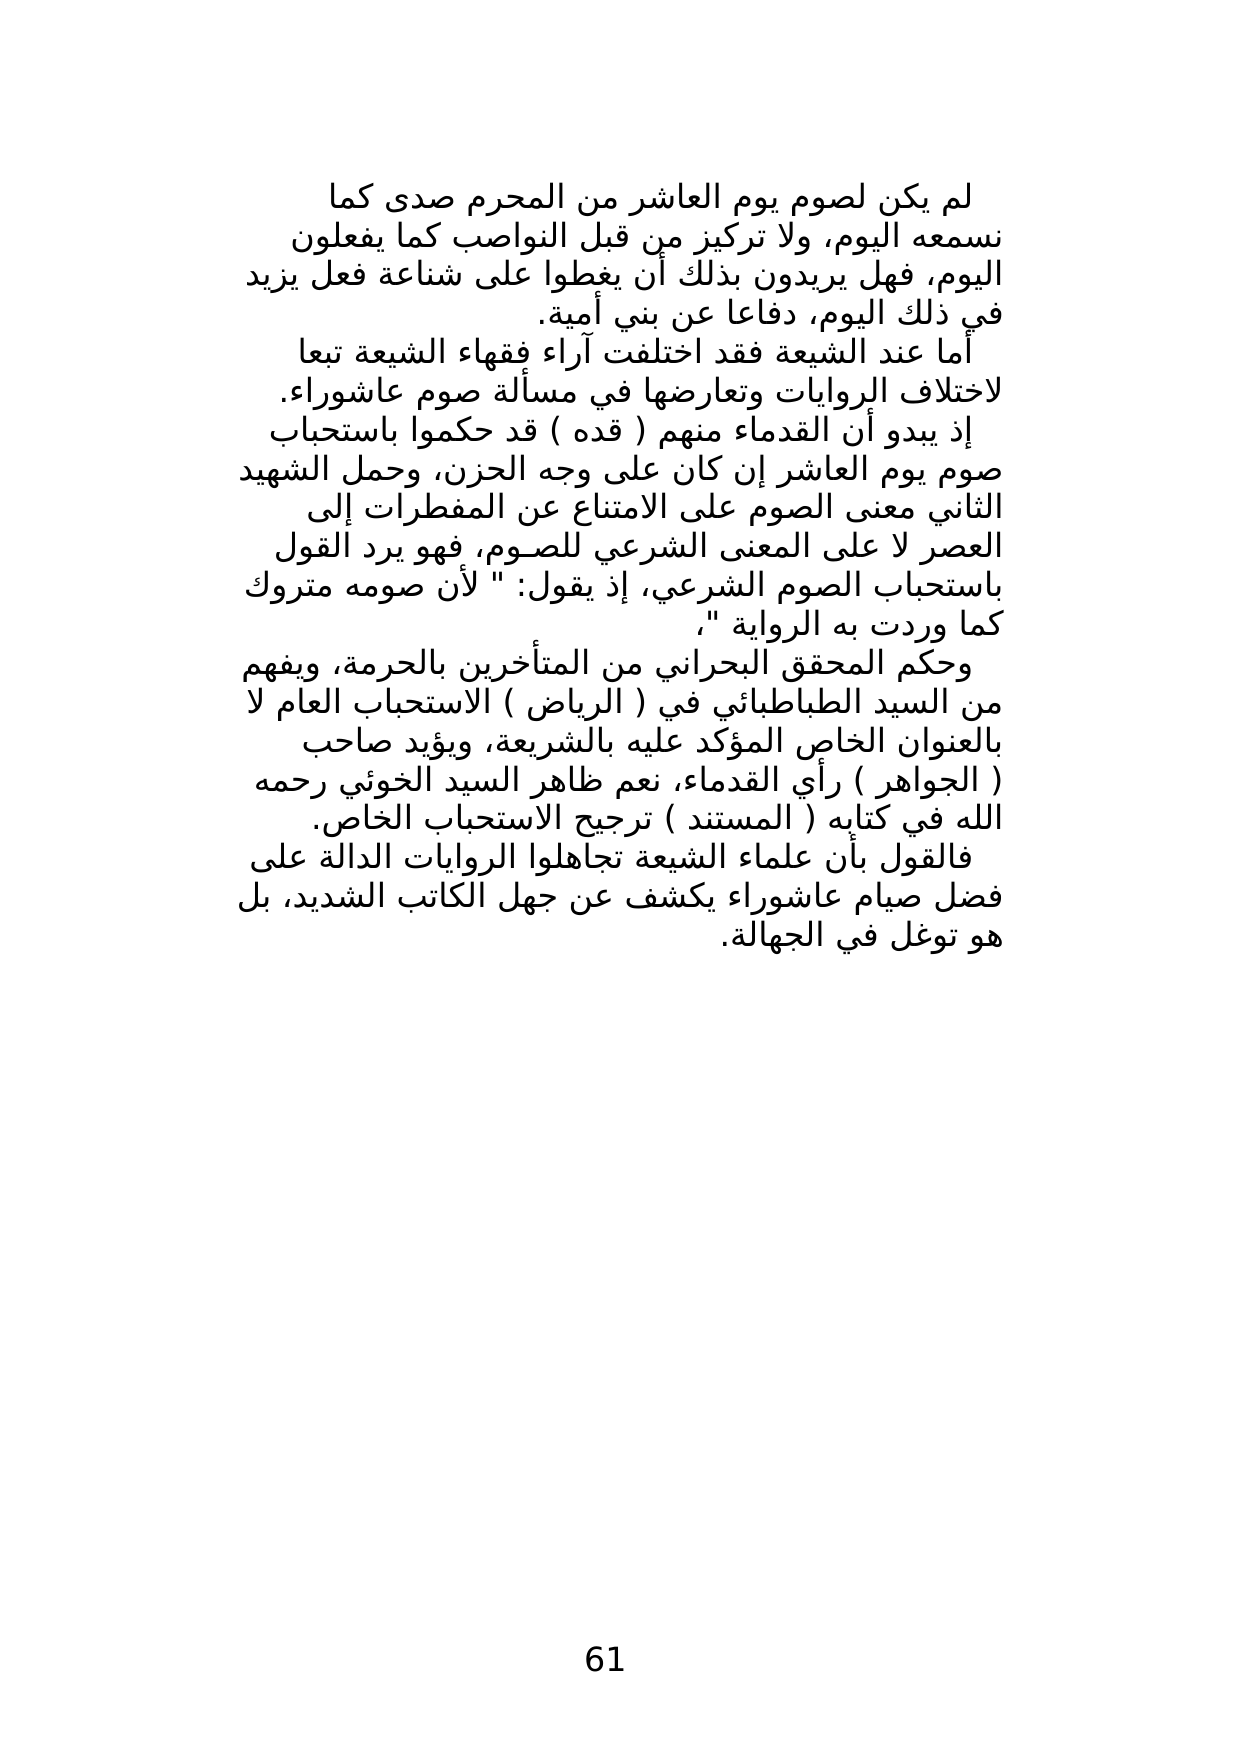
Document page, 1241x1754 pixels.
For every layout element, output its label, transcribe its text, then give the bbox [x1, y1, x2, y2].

text أما عند الشيعة فقد اختلفت آراء فقهاء الشيعة تبعا لاختلاف الروايات وتعارضها في مسألة صوم عاشوراء. [236, 333, 1004, 410]
text وحكم المحقق البحراني من المتأخرين بالحرمة، ويفهم من السيد الطباطبائي في ( الرياض ) الاستحباب العام لا بالعنوان الخاص المؤكد عليه بالشريعة، ويؤيد صاحب ( الجواهر ) رأي القدماء، نعم ظاهر السيد الخوئي رحمه الله في كتابه ( المستند ) ترجيح الاستحباب الخاص. [236, 643, 1004, 838]
text إذ يبدو أن القدماء منهم ( قده ) قد حكموا باستحباب صوم يوم العاشر إن كان على وجه الحزن، وحمل الشهيد الثاني معنى الصوم على الامتناع عن المفطرات إلى العصر لا على المعنى الشرعي للصـوم، فهو يرد القول باستحباب الصوم الشرعي، إذ يقول: " لأن صومه متروك كما وردت به الرواية "، [236, 410, 1004, 643]
text فالقول بأن علماء الشيعة تجاهلوا الروايات الدالة على فضل صيام عاشوراء يكشف عن جهل الكاتب الشديد، بل هو توغل في الجهالة. [236, 838, 1004, 954]
text لم يكن لصوم يوم العاشر من المحرم صدى كما نسمعه اليوم، ولا تركيز من قبل النواصب كما يفعلون اليوم، فهل يريدون بذلك أن يغطوا على شناعة فعل يزيد في ذلك اليوم، دفاعا عن بني أمية. [236, 177, 1004, 333]
